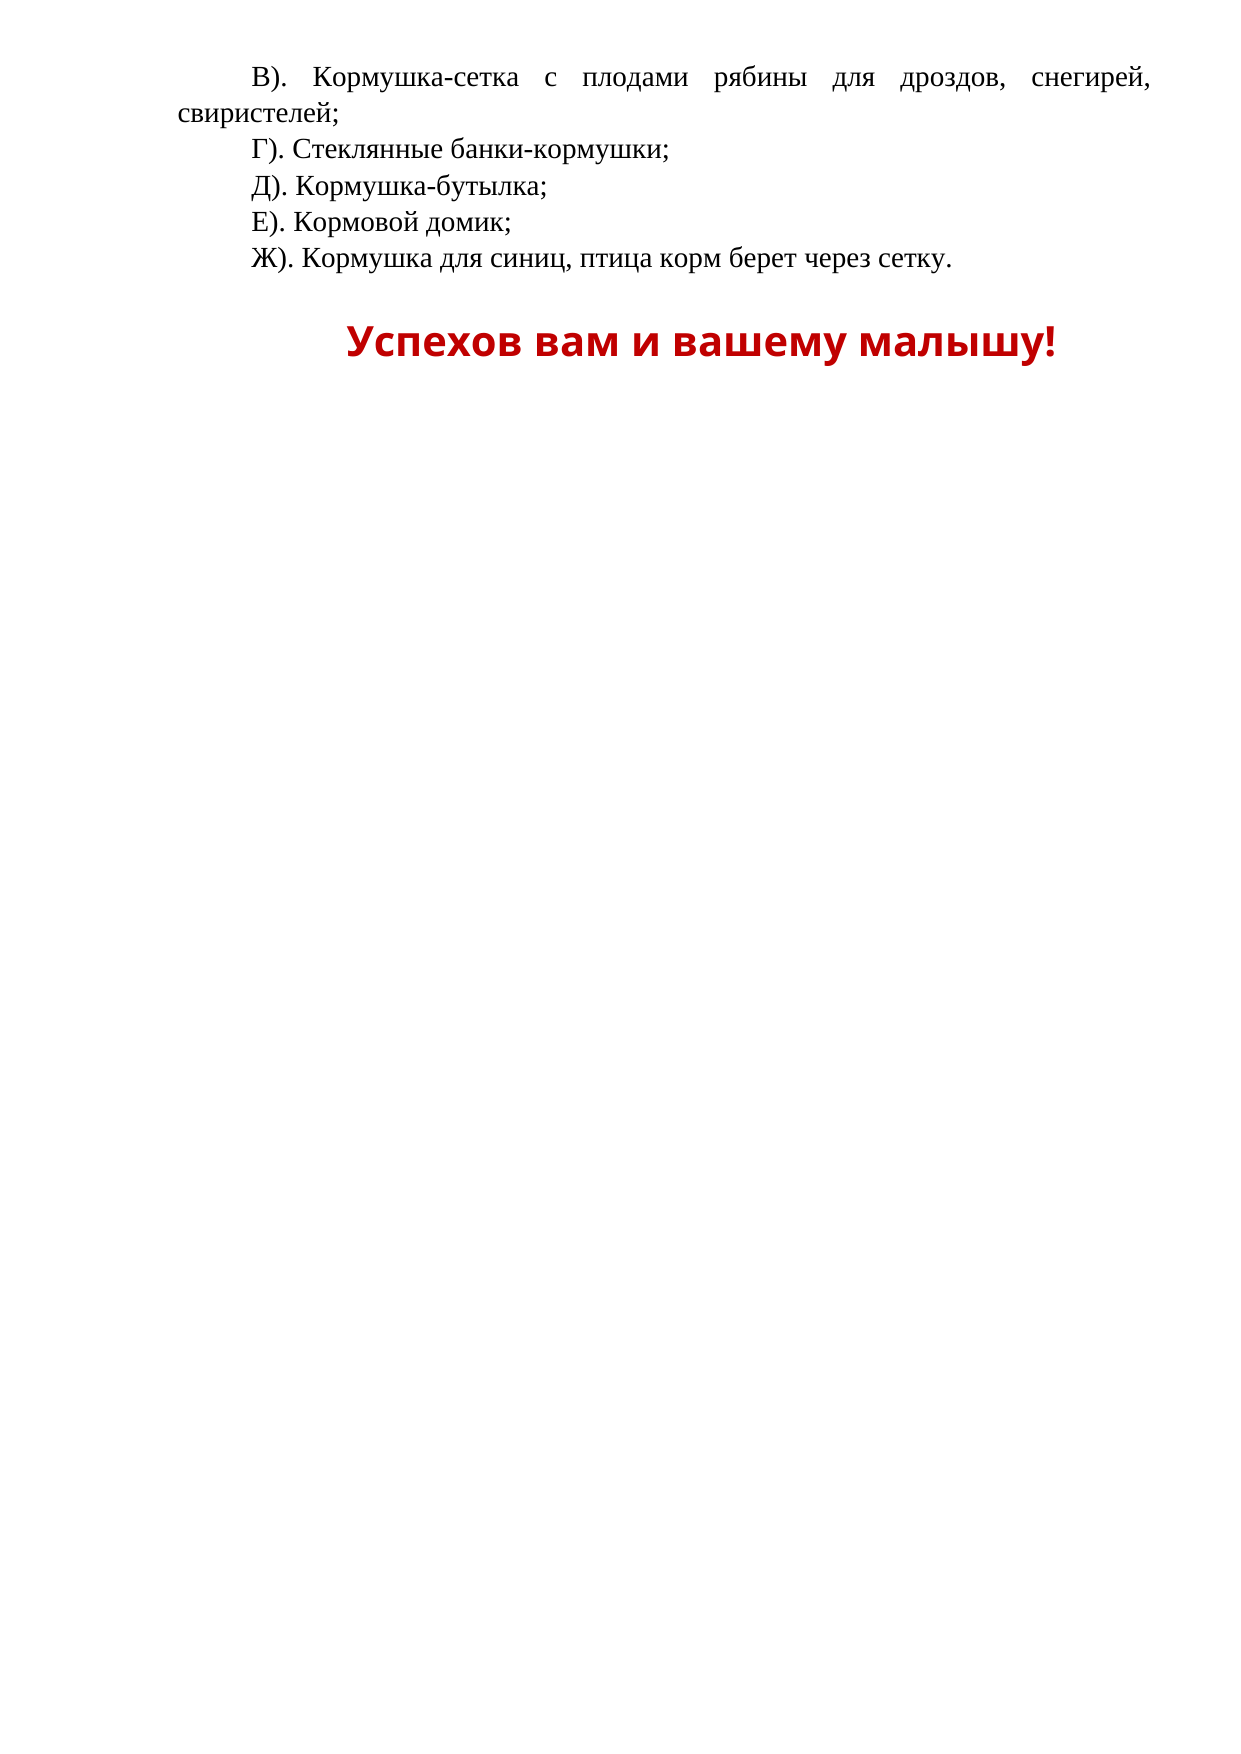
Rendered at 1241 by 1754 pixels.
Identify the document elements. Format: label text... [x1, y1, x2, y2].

text Успехов вам и вашему малышу! [177, 312, 1152, 369]
text Е). Кормовой домик; [177, 204, 1152, 237]
text Ж). Кормушка для синиц, птица корм берет через сетку. [177, 240, 1152, 273]
text Д). Кормушка-бутылка; [177, 168, 1152, 201]
text В). Кормушка-сетка с плодами рябины для дроздов, снегирей, свиристелей; [177, 59, 1152, 129]
text Г). Стеклянные банки-кормушки; [177, 131, 1152, 165]
